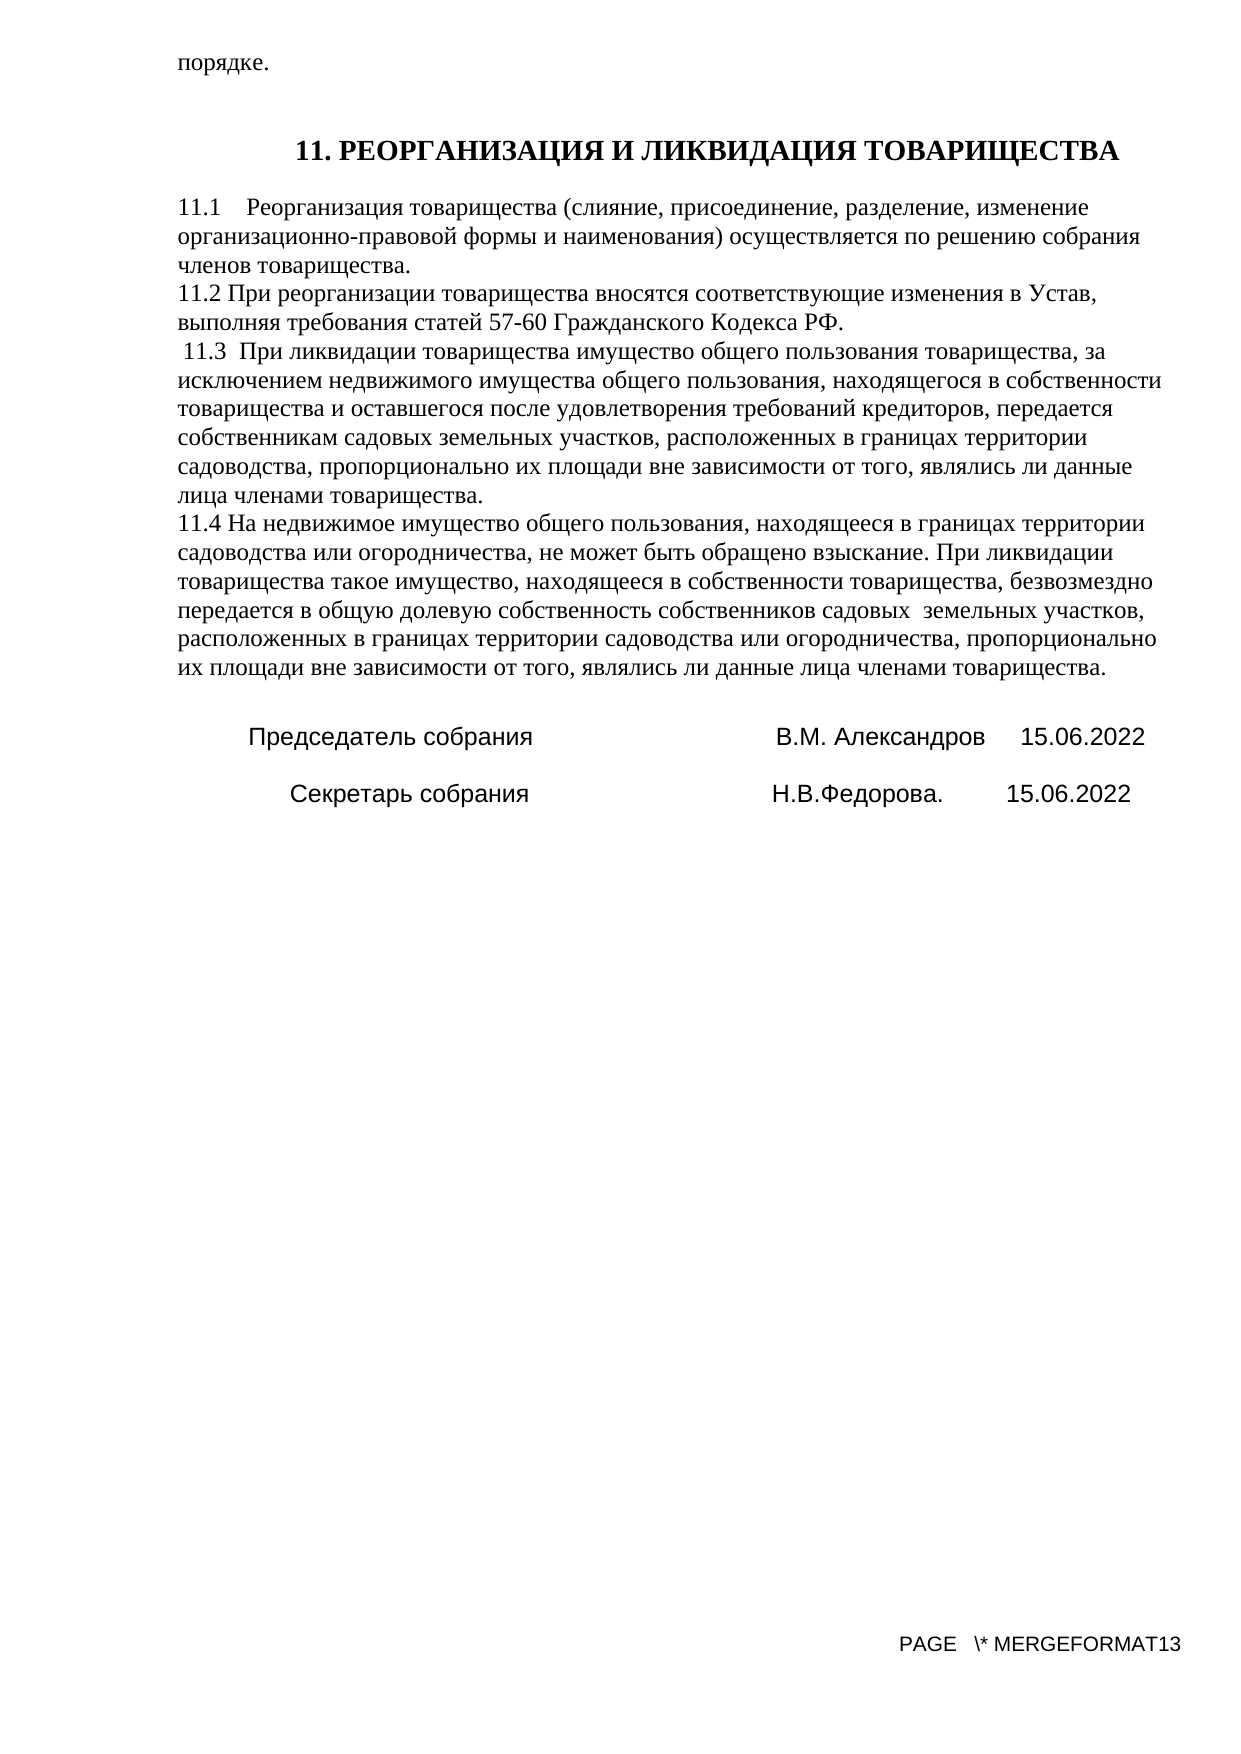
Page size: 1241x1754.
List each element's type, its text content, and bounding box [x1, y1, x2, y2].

text 11.4 На недвижимое имущество общего пользования, находящееся в границах территории садоводства или огородничества, не может быть обращено взыскание. При ликвидации товарищества такое имущество, находящееся в собственности товарищества, безвозмездно передается в общую долевую собственность собственников садовых земельных участков, расположенных в границах территории садоводства или огородничества, пропорционально их площади вне зависимости от того, являлись ли данные лица членами товарищества. [177, 508, 1181, 681]
text 11. РЕОРГАНИЗАЦИЯ И ЛИКВИДАЦИЯ ТОВАРИЩЕСТВА [234, 133, 1181, 167]
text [177, 47, 1181, 76]
text 11.2 При реорганизации товарищества вносятся соответствующие изменения в Устав, выполняя требования статей 57-60 Гражданского Кодекса РФ. [177, 278, 1181, 336]
text 11.1 Реорганизация товарищества (слияние, присоединение, разделение, изменение организационно-правовой формы и наименования) осуществляется по решению собрания членов товарищества. [177, 192, 1181, 278]
text Председатель собрания В.М. Александров 15.06.2022 Секретарь собрания Н.В.Федорова. 15.06.2022 [248, 722, 1181, 808]
text 11.3 При ликвидации товарищества имущество общего пользования товарищества, за исключением недвижимого имущества общего пользования, находящегося в собственности товарищества и оставшегося после удовлетворения требований кредиторов, передается собственникам садовых земельных участков, расположенных в границах территории садоводства, пропорционально их площади вне зависимости от того, являлись ли данные лица членами товарищества. [177, 336, 1181, 508]
